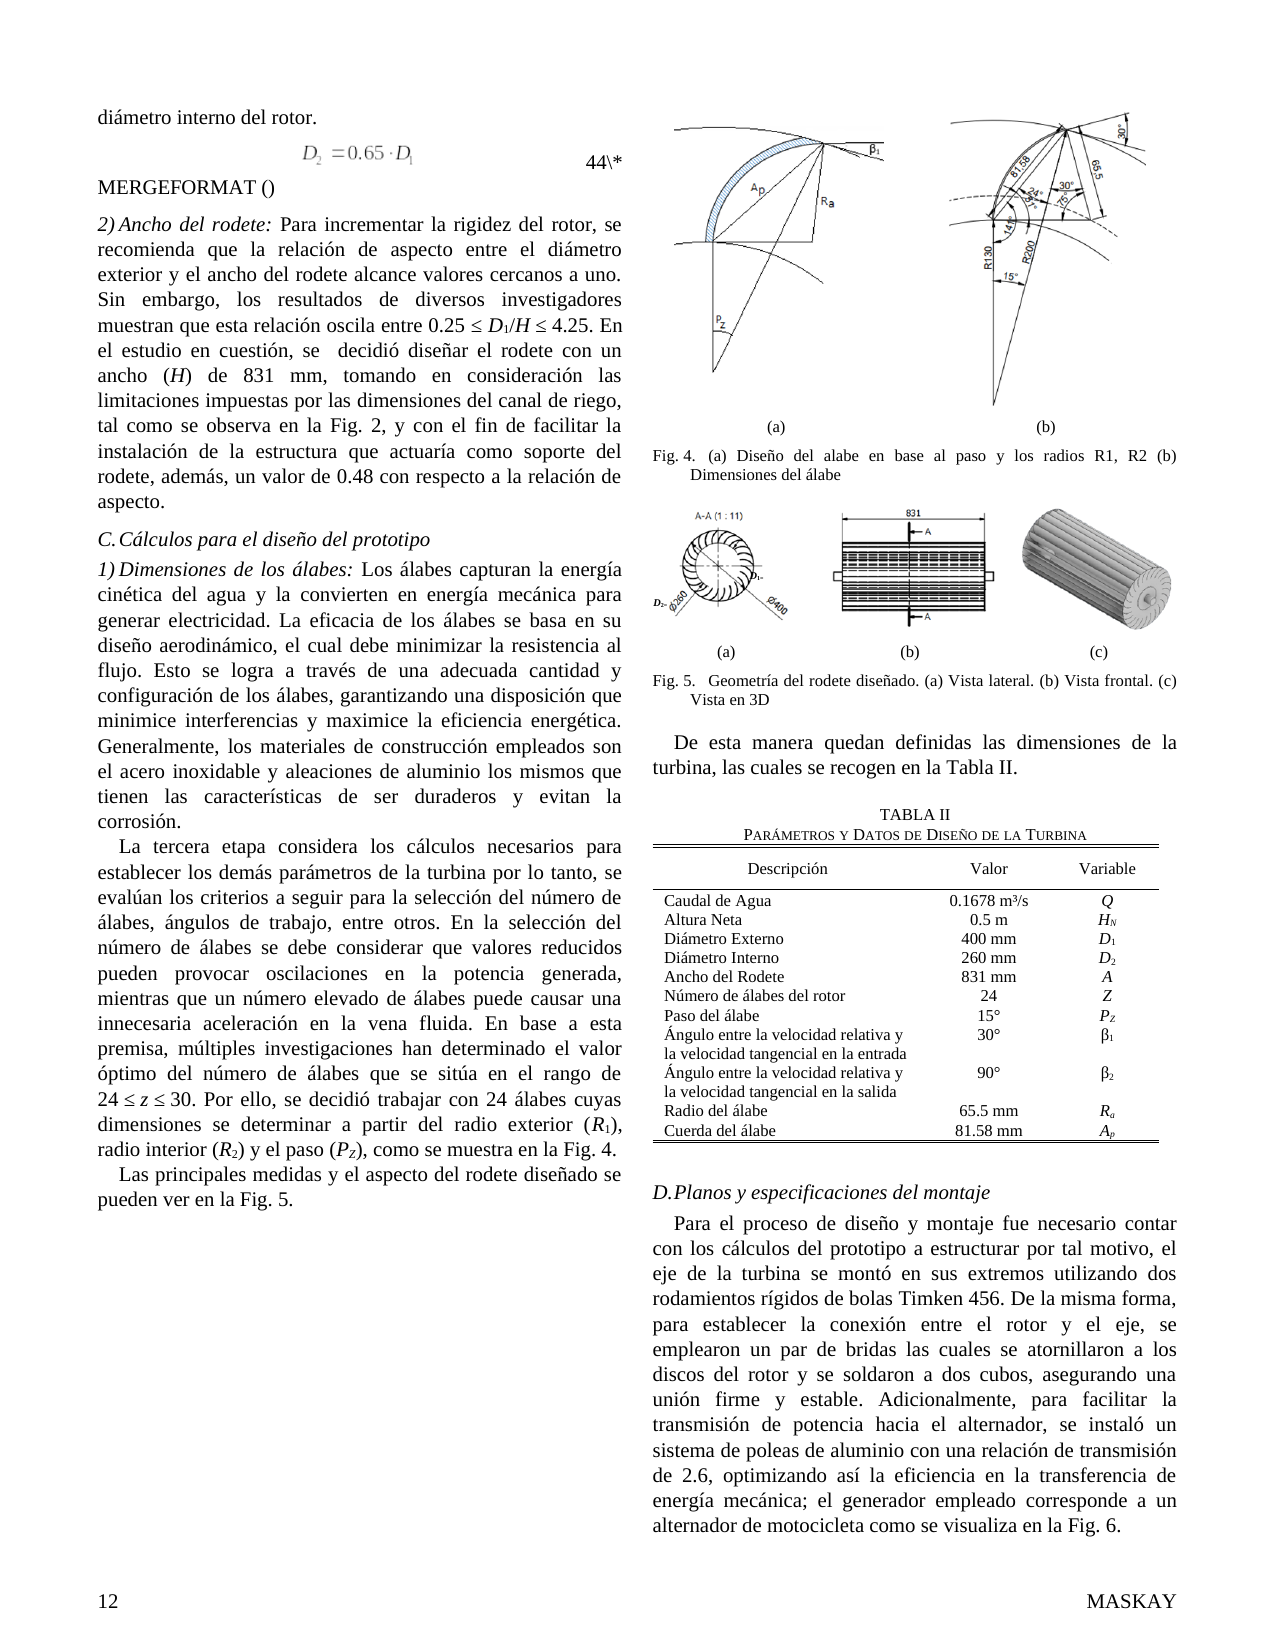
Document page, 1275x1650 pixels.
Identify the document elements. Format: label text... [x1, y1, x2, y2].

table_cell 15° [922, 1005, 1055, 1024]
table_cell Cuerda del álabe [653, 1120, 922, 1139]
table_cell (c) [1009, 636, 1189, 662]
title Parámetros y Datos de Diseño de la Turbina [652, 824, 1177, 843]
picture [662, 504, 791, 629]
table_cell Ancho del Rodete [653, 967, 922, 986]
table_cell D1 [1055, 929, 1159, 948]
table_cell 0.5 m [922, 910, 1055, 929]
picture [663, 105, 889, 409]
title TABLA II [652, 805, 1177, 824]
table_cell Radio del álabe [653, 1101, 922, 1120]
picture [1020, 504, 1178, 635]
table_header Descripción [653, 848, 922, 889]
table_cell 81.58 mm [922, 1120, 1055, 1139]
text (a) Diseño del alabe en base al paso y los radios R1, R2 (b) Dimensiones del álabe [652, 445, 1177, 484]
table_cell Número de álabes del rotor [653, 986, 922, 1005]
table_cell Ra [1055, 1101, 1159, 1120]
text Geometría del rodete diseñado. (a) Vista lateral. (b) Vista frontal. (c) Vista en 3D [652, 671, 1177, 709]
table_cell 831 mm [922, 967, 1055, 986]
table_cell Diámetro Interno [653, 948, 922, 967]
text La tercera etapa considera los cálculos necesarios para establecer los demás parámetros de la turbina por lo tanto, se evalúan los criterios a seguir para la selección del número de álabes, ángulos de trabajo, entre otros. En la selección del número de álabes se debe considerar que valores reducidos pueden provocar oscilaciones en la potencia generada, mientras que un número elevado de álabes puede causar una innecesaria aceleración en la vena fluida. En base a esta premisa, múltiples investigaciones han determinado el valor óptimo del número de álabes que se sitúa en el rango de 24 ≤ z ≤ 30. Por ello, se decidió trabajar con 24 álabes cuyas dimensiones se determinar a partir del radio exterior (R1), radio interior (R2) y el paso (PZ), como se muestra en la Fig. 4. [97, 834, 622, 1161]
table_cell PZ [1055, 1005, 1159, 1024]
subtitle Ancho del rodete: Para incrementar la rigidez del rotor, se recomienda que la relación de aspecto entre el diámetro exterior y el ancho del rodete alcance valores cercanos a uno. Sin embargo, los resultados de diversos investigadores muestran que esta relación oscila entre 0.25 ≤ D1/H ≤ 4.25. En el estudio en cuestión, se decidió diseñar el rodete con un ancho (H) de 831 mm, tomando en consideración las limitaciones impuestas por las dimensiones del canal de riego, tal como se observa en la Fig. 2, y con el fin de facilitar la instalación de la estructura que actuaría como soporte del rodete, además, un valor de 0.48 con respecto a la relación de aspecto. [97, 212, 622, 513]
picture [939, 105, 1153, 410]
table_cell Ángulo entre la velocidad relativa y la velocidad tangencial en la salida [653, 1063, 922, 1101]
table_cell 0.1678 m³/s [922, 890, 1055, 909]
table_header [1009, 505, 1189, 636]
table_cell D2 [1055, 948, 1159, 967]
table_cell Ángulo entre la velocidad relativa y la velocidad tangencial en la entrada [653, 1025, 922, 1063]
table_cell HN [1055, 910, 1159, 929]
subtitle Planos y especificaciones del montaje [652, 1180, 1177, 1204]
table_header [911, 105, 1181, 411]
table_cell Z [1055, 986, 1159, 1005]
subtitle Dimensiones de los álabes: Los álabes capturan la energía cinética del agua y la convierten en energía mecánica para generar electricidad. La eficacia de los álabes se basa en su diseño aerodinámico, el cual debe minimizar la resistencia al flujo. Esto se logra a través de una adecuada cantidad y configuración de los álabes, garantizando una disposición que minimice interferencias y maximice la eficiencia energética. Generalmente, los materiales de construcción empleados son el acero inoxidable y aleaciones de aluminio los mismos que tienen las características de ser duraderos y evitan la corrosión. [97, 557, 622, 833]
table_cell Caudal de Agua [653, 890, 922, 909]
table_cell β2 [1055, 1063, 1159, 1101]
subtitle Cálculos para el diseño del prototipo [97, 527, 622, 551]
table_cell Altura Neta [653, 910, 922, 929]
table_cell 30° [922, 1025, 1055, 1063]
table_cell 90° [922, 1063, 1055, 1101]
picture [822, 504, 998, 635]
text Las principales medidas y el aspecto del rodete diseñado se pueden ver en la Fig. 5. [97, 1162, 622, 1211]
table_header [811, 505, 1009, 636]
table_cell Q [1055, 890, 1159, 909]
table_header [641, 105, 911, 411]
table_cell (a) [641, 411, 911, 437]
table_cell 24 [922, 986, 1055, 1005]
table_cell 260 mm [922, 948, 1055, 967]
text De esta manera quedan definidas las dimensiones de la turbina, las cuales se recogen en la Tabla II. [652, 730, 1177, 779]
text Para el proceso de diseño y montaje fue necesario contar con los cálculos del prototipo a estructurar por tal motivo, el eje de la turbina se montó en sus extremos utilizando dos rodamientos rígidos de bolas Timken 456. De la misma forma, para establecer la conexión entre el rotor y el eje, se emplearon un par de bridas las cuales se atornillaron a los discos del rotor y se soldaron a dos cubos, asegurando una unión firme y estable. Adicionalmente, para facilitar la transmisión de potencia hacia el alternador, se instaló un sistema de poleas de aluminio con una relación de transmisión de 2.6, optimizando así la eficiencia en la transferencia de energía mecánica; el generador empleado corresponde a un alternador de motocicleta como se visualiza en la Fig. 6. [652, 1211, 1177, 1537]
table_cell (b) [911, 411, 1181, 437]
table_cell (a) [641, 636, 811, 662]
table_cell Paso del álabe [653, 1005, 922, 1024]
table_cell (b) [811, 636, 1009, 662]
table_header Valor [922, 848, 1055, 889]
table_header [641, 505, 811, 636]
table_cell 400 mm [922, 929, 1055, 948]
table_cell 65.5 mm [922, 1101, 1055, 1120]
table_cell β1 [1055, 1025, 1159, 1063]
table_cell A [1055, 967, 1159, 986]
table_cell Diámetro Externo [653, 929, 922, 948]
table_cell Ap [1055, 1120, 1159, 1139]
table_header Variable [1055, 848, 1159, 889]
